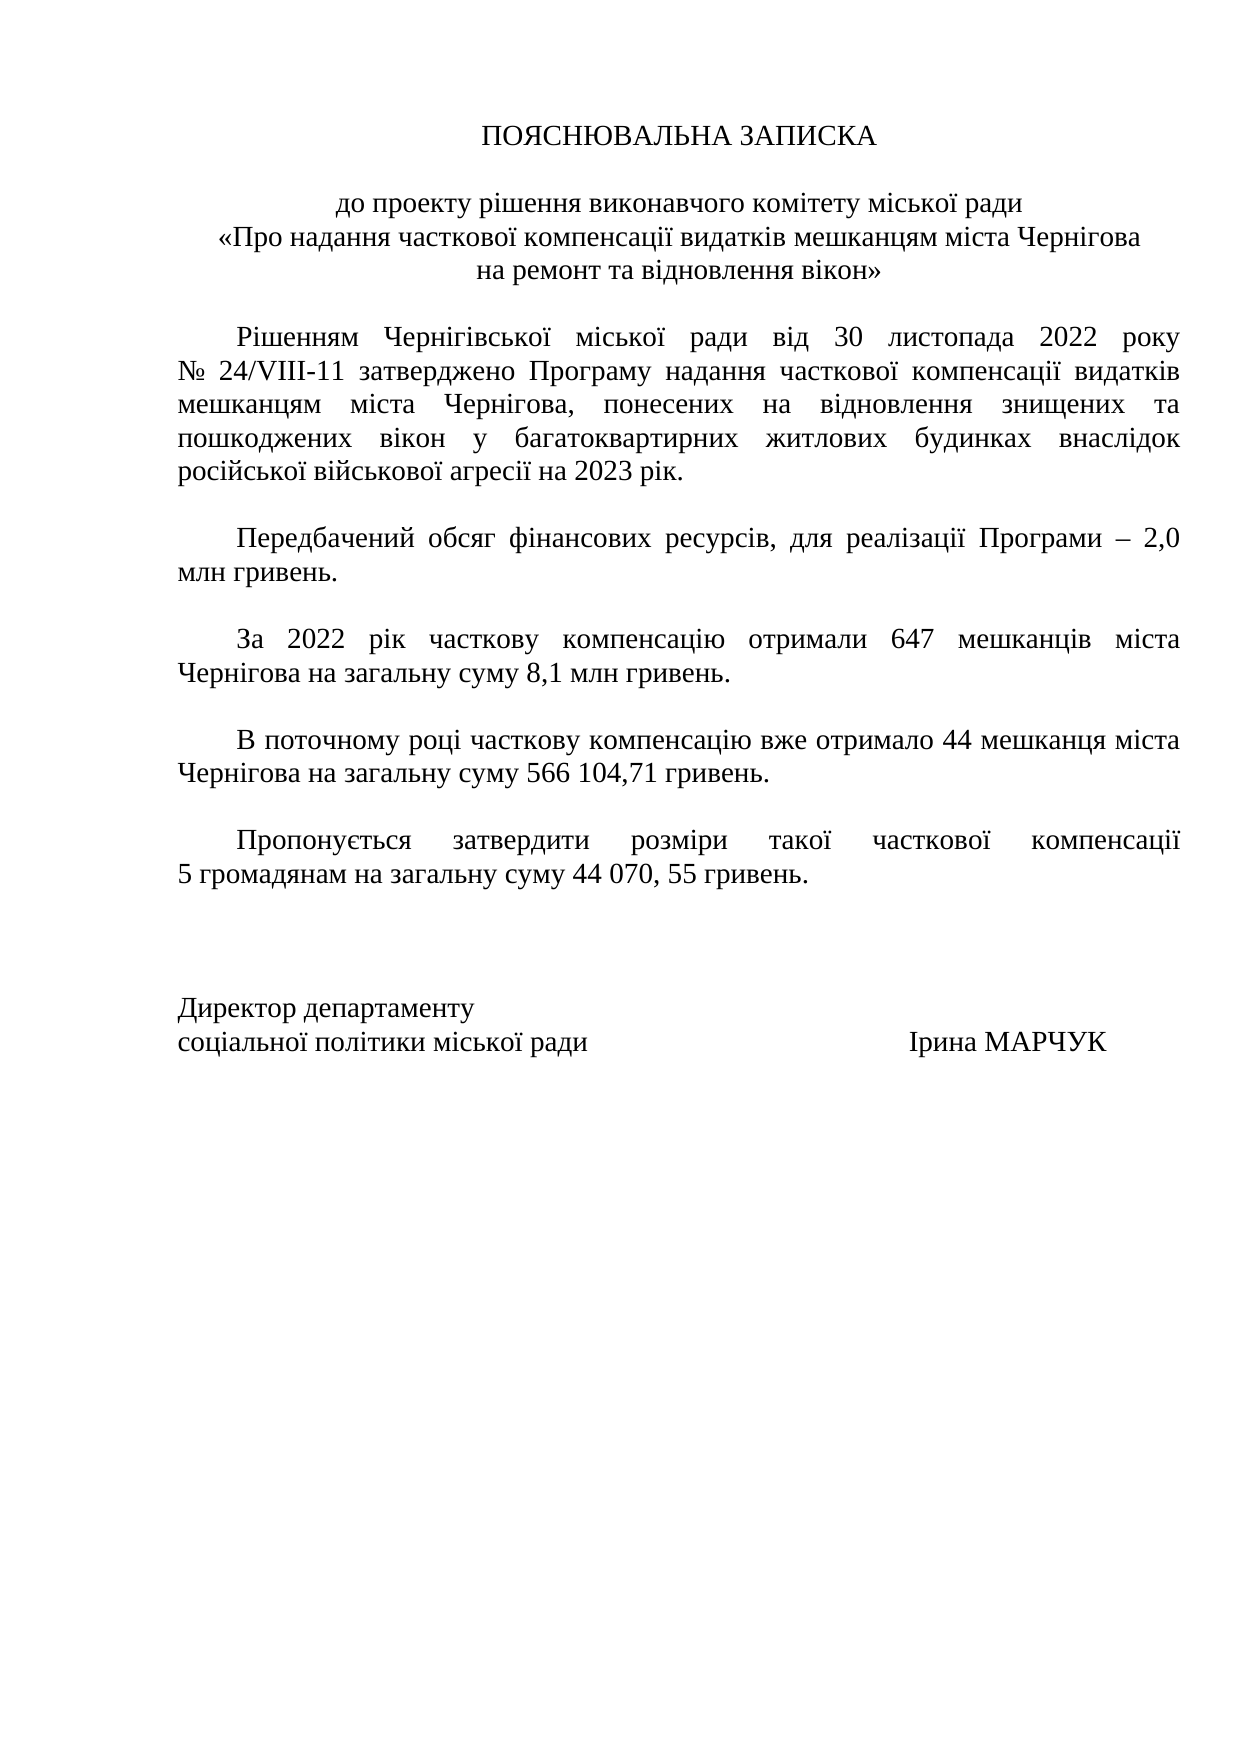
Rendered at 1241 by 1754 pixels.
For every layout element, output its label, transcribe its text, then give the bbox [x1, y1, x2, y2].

text до проекту рішення виконавчого комітету міської ради [177, 185, 1181, 219]
text Пропонується затвердити розміри такої часткової компенсації 5 громадянам на загальну суму 44 070, 55 гривень. [177, 822, 1181, 889]
text Рішенням Чернігівської міської ради від 30 листопада 2022 року № 24/VIII-11 затверджено Програму надання часткової компенсації видатків мешканцям міста Чернігова, понесених на відновлення знищених та пошкоджених вікон у багатоквартирних житлових будинках внаслідок російської військової агресії на 2023 рік. [177, 319, 1181, 487]
text соціальної політики міської ради Ірина МАРЧУК [177, 1024, 1181, 1057]
text Передбачений обсяг фінансових ресурсів, для реалізації Програми – 2,0 млн гривень. [177, 521, 1181, 588]
text «Про надання часткової компенсації видатків мешканцям міста Чернігова [177, 219, 1181, 252]
text на ремонт та відновлення вікон» [177, 252, 1181, 286]
text В поточному році часткову компенсацію вже отримало 44 мешканця міста Чернігова на загальну суму 566 104,71 гривень. [177, 722, 1181, 789]
text Директор департаменту [177, 990, 1181, 1024]
text ПОЯСНЮВАЛЬНА ЗАПИСКА [177, 118, 1181, 152]
text За 2022 рік часткову компенсацію отримали 647 мешканців міста Чернігова на загальну суму 8,1 млн гривень. [177, 621, 1181, 688]
